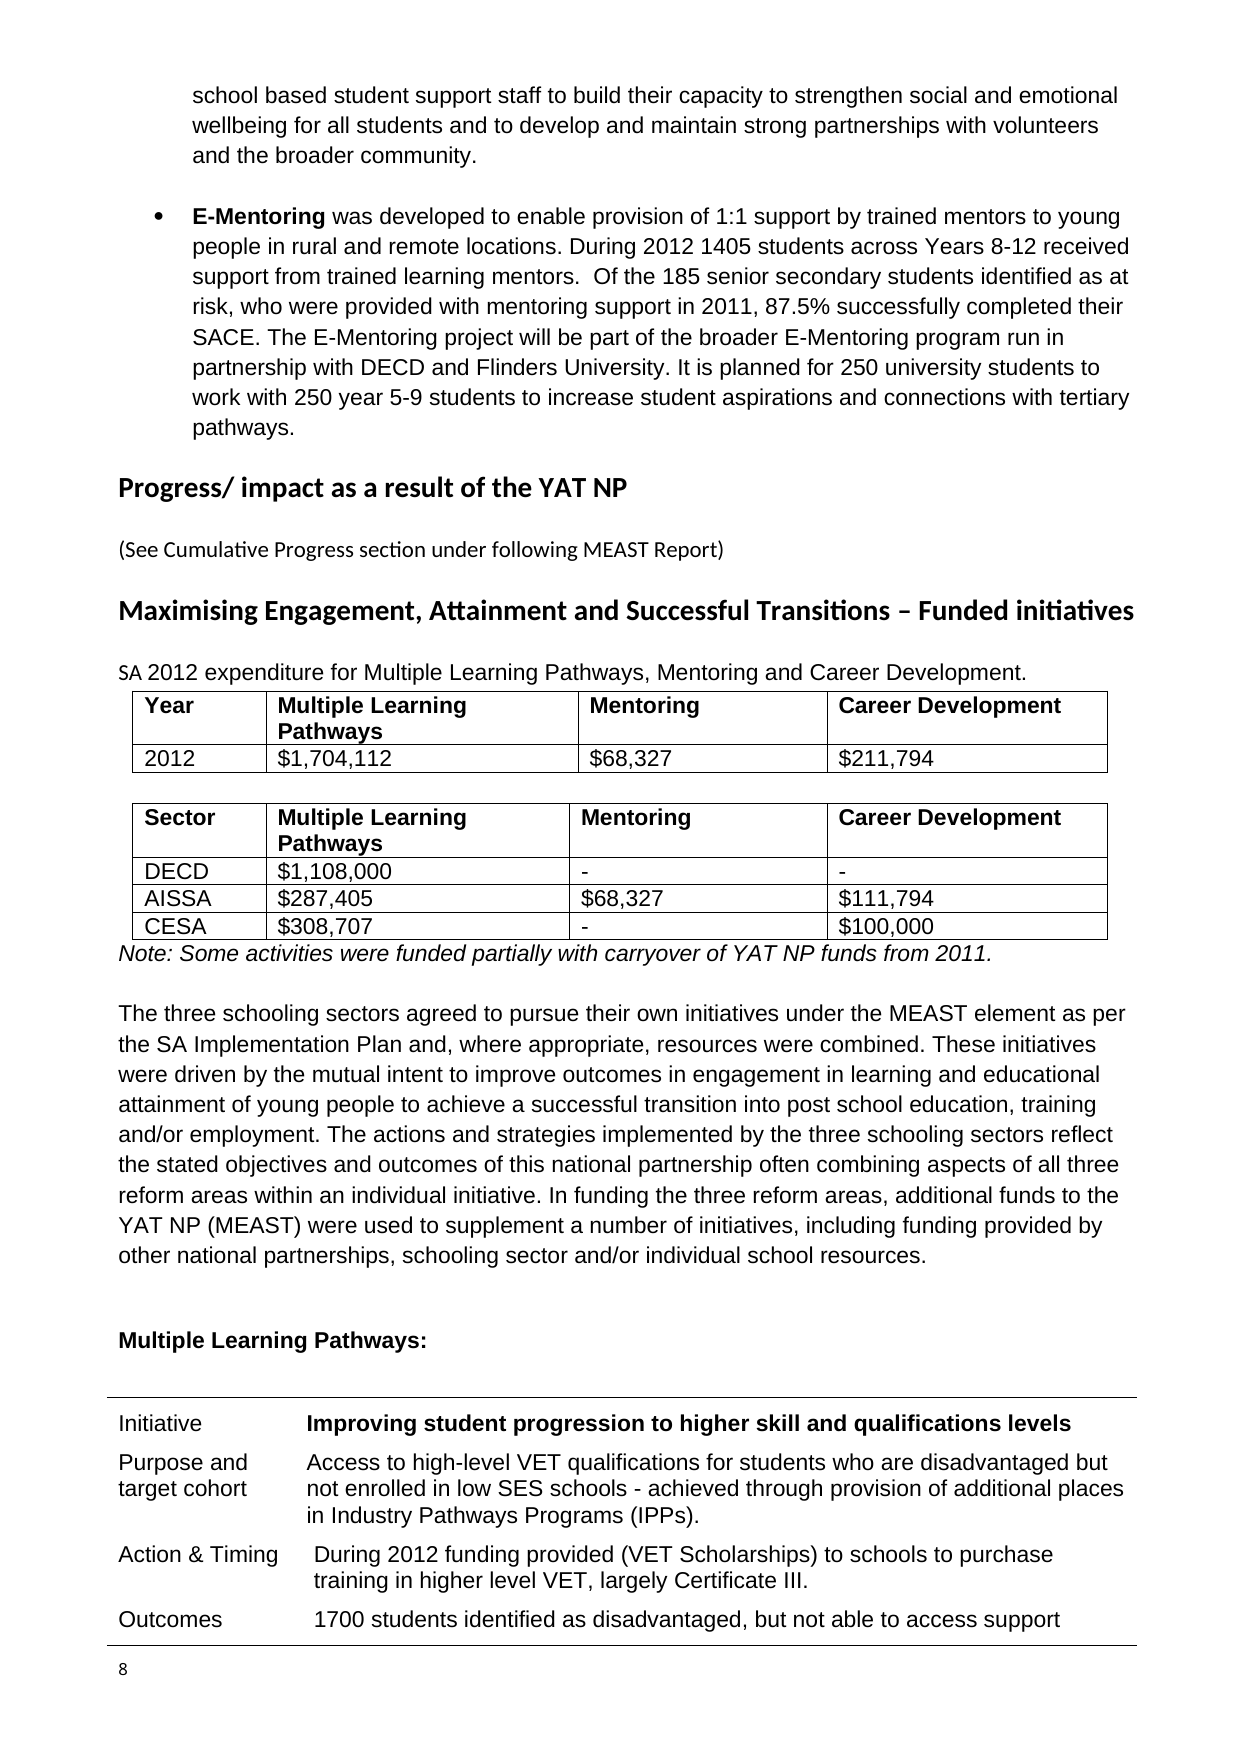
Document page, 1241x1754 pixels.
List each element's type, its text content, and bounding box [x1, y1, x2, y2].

table_cell $211,794 [828, 745, 1107, 772]
table_cell Purpose and target cohort [107, 1449, 295, 1541]
table_cell $287,405 [267, 885, 569, 912]
text SA 2012 expenditure for Multiple Learning Pathways, Mentoring and Career Development. [118, 658, 1137, 686]
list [154, 82, 1137, 169]
list E-Mentoring was developed to enable provision of 1:1 support by trained mentors to young people in rural and remote locations. During 2012 1405 students across Years 8-12 received support from trained learning mentors. Of the 185 senior secondary students identified as at risk, who were provided with mentoring support in 2011, 87.5% successfully completed their SACE. The E-Mentoring project will be part of the broader E-Mentoring program run in partnership with DECD and Flinders University. It is planned for 250 university students to work with 250 year 5-9 students to increase student aspirations and connections with tertiary pathways. [154, 203, 1137, 441]
text Note: Some activities were funded partially with carryover of YAT NP funds from 2011. [118, 940, 1137, 966]
table_cell During 2012 funding provided (VET Scholarships) to schools to purchase training in higher level VET, largely Certificate III. [295, 1541, 1137, 1606]
table_header Mentoring [579, 692, 827, 744]
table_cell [295, 1606, 1137, 1644]
table_cell $68,327 [579, 745, 827, 772]
table_cell - [570, 858, 827, 884]
table_cell - [828, 858, 1107, 884]
table_cell - [570, 913, 827, 939]
table_header Initiative [107, 1398, 295, 1449]
table_cell $68,327 [570, 885, 827, 912]
text (See Cumulative Progress section under following MEAST Report) [118, 535, 1137, 563]
table_cell $1,108,000 [267, 858, 569, 884]
text The three schooling sectors agreed to pursue their own initiatives under the MEAST element as per the SA Implementation Plan and, where appropriate, resources were combined. These initiatives were driven by the mutual intent to improve outcomes in engagement in learning and educational attainment of young people to achieve a successful transition into post school education, training and/or employment. The actions and strategies implemented by the three schooling sectors reflect the stated objectives and outcomes of this national partnership often combining aspects of all three reform areas within an individual initiative. In funding the three reform areas, additional funds to the YAT NP (MEAST) were used to supplement a number of initiatives, including funding provided by other national partnerships, schooling sector and/or individual school resources. [118, 1000, 1137, 1268]
table_header Year [133, 692, 266, 744]
table_header Career Development [828, 692, 1107, 744]
table_cell $308,707 [267, 913, 569, 939]
table_header Mentoring [570, 804, 827, 857]
table_cell CESA [133, 913, 266, 939]
table_cell AISSA [133, 885, 266, 912]
table_cell Outcomes [107, 1606, 295, 1644]
subtitle Multiple Learning Pathways: [118, 1327, 1137, 1354]
table_cell Action & Timing [107, 1541, 295, 1606]
table_cell $100,000 [828, 913, 1107, 939]
table_cell $111,794 [828, 885, 1107, 912]
table_header Multiple Learning Pathways [267, 692, 578, 744]
table_header Improving student progression to higher skill and qualifications levels [295, 1398, 1137, 1449]
subtitle Maximising Engagement, Attainment and Successful Transitions – Funded initiatives [118, 592, 1137, 628]
table_header Multiple Learning Pathways [267, 804, 569, 857]
table_cell $1,704,112 [267, 745, 578, 772]
table_cell 2012 [133, 745, 266, 772]
table_header Sector [133, 804, 266, 857]
table_cell DECD [133, 858, 266, 884]
table_header Career Development [828, 804, 1107, 857]
table_cell Access to high-level VET qualifications for students who are disadvantaged but not enrolled in low SES schools - achieved through provision of additional places in Industry Pathways Programs (IPPs). [295, 1449, 1137, 1541]
subtitle Progress/ impact as a result of the YAT NP [118, 469, 1137, 505]
